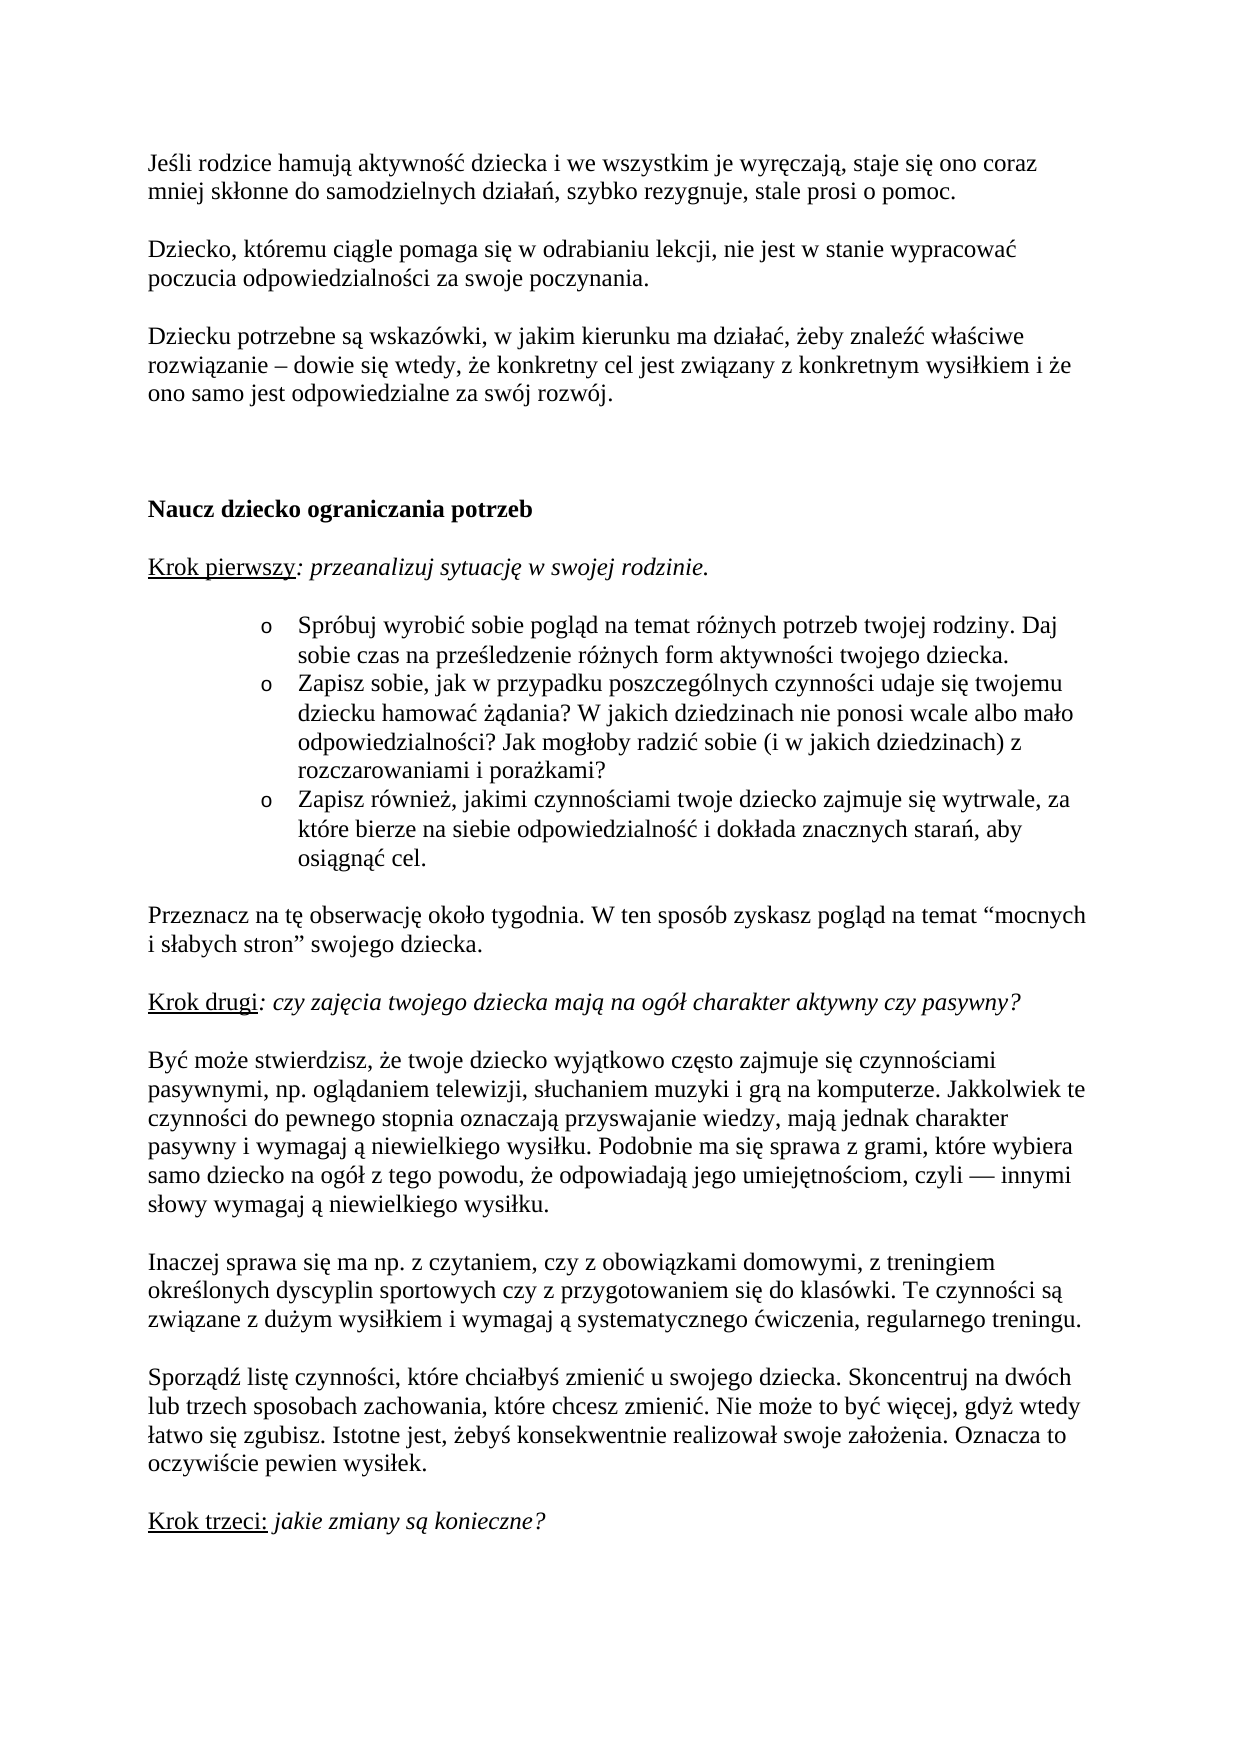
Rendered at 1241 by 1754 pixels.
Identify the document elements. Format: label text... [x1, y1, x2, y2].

list Spróbuj wyrobić sobie pogląd na temat różnych potrzeb twojej rodziny. Daj sobie czas na prześledzenie różnych form aktywności twojego dziecka. [260, 610, 1093, 668]
text Jeśli rodzice hamują aktywność dziecka i we wszystkim je wyręczają, staje się ono coraz mniej skłonne do samodzielnych działań, szybko rezygnuje, stale prosi o pomoc. [148, 148, 1093, 205]
text Być może stwierdzisz, że twoje dziecko wyjątkowo często zajmuje się czynnościami pasywnymi, np. oglądaniem telewizji, słuchaniem muzyki i grą na komputerze. Jakkolwiek te czynności do pewnego stopnia oznaczają przyswajanie wiedzy, mają jednak charakter pasywny i wymagaj ą niewielkiego wysiłku. Podobnie ma się sprawa z grami, które wybiera samo dziecko na ogół z tego powodu, że odpowiadają jego umiejętnościom, czyli — innymi słowy wymagaj ą niewielkiego wysiłku. [148, 1045, 1093, 1218]
text Sporządź listę czynności, które chciałbyś zmienić u swojego dziecka. Skoncentruj na dwóch lub trzech sposobach zachowania, które chcesz zmienić. Nie może to być więcej, gdyż wtedy łatwo się zgubisz. Istotne jest, żebyś konsekwentnie realizował swoje założenia. Oznacza to oczywiście pewien wysiłek. [148, 1362, 1093, 1477]
text Krok trzeci: jakie zmiany są konieczne? [148, 1506, 1093, 1535]
list Zapisz sobie, jak w przypadku poszczególnych czynności udaje się twojemu dziecku hamować żądania? W jakich dziedzinach nie ponosi wcale albo mało odpowiedzialności? Jak mogłoby radzić sobie (i w jakich dziedzinach) z rozczarowaniami i porażkami? [260, 668, 1093, 784]
text Krok pierwszy: przeanalizuj sytuację w swojej rodzinie. [148, 552, 1093, 581]
text Dziecku potrzebne są wskazówki, w jakim kierunku ma działać, żeby znaleźć właściwe rozwiązanie – dowie się wtedy, że konkretny cel jest związany z konkretnym wysiłkiem i że ono samo jest odpowiedzialne za swój rozwój. [148, 321, 1093, 407]
text Przeznacz na tę obserwację około tygodnia. W ten sposób zyskasz pogląd na temat “mocnych i słabych stron” swojego dziecka. [148, 901, 1093, 958]
list Zapisz również, jakimi czynnościami twoje dziecko zajmuje się wytrwale, za które bierze na siebie odpowiedzialność i dokłada znacznych starań, aby osiągnąć cel. [260, 784, 1093, 871]
text Inaczej sprawa się ma np. z czytaniem, czy z obowiązkami domowymi, z treningiem określonych dyscyplin sportowych czy z przygotowaniem się do klasówki. Te czynności są związane z dużym wysiłkiem i wymagaj ą systematycznego ćwiczenia, regularnego treningu. [148, 1247, 1093, 1333]
text Naucz dziecko ograniczania potrzeb [148, 494, 1093, 523]
text Krok drugi: czy zajęcia twojego dziecka mają na ogół charakter aktywny czy pasywny? [148, 987, 1093, 1016]
text Dziecko, któremu ciągle pomaga się w odrabianiu lekcji, nie jest w stanie wypracować poczucia odpowiedzialności za swoje poczynania. [148, 234, 1093, 292]
